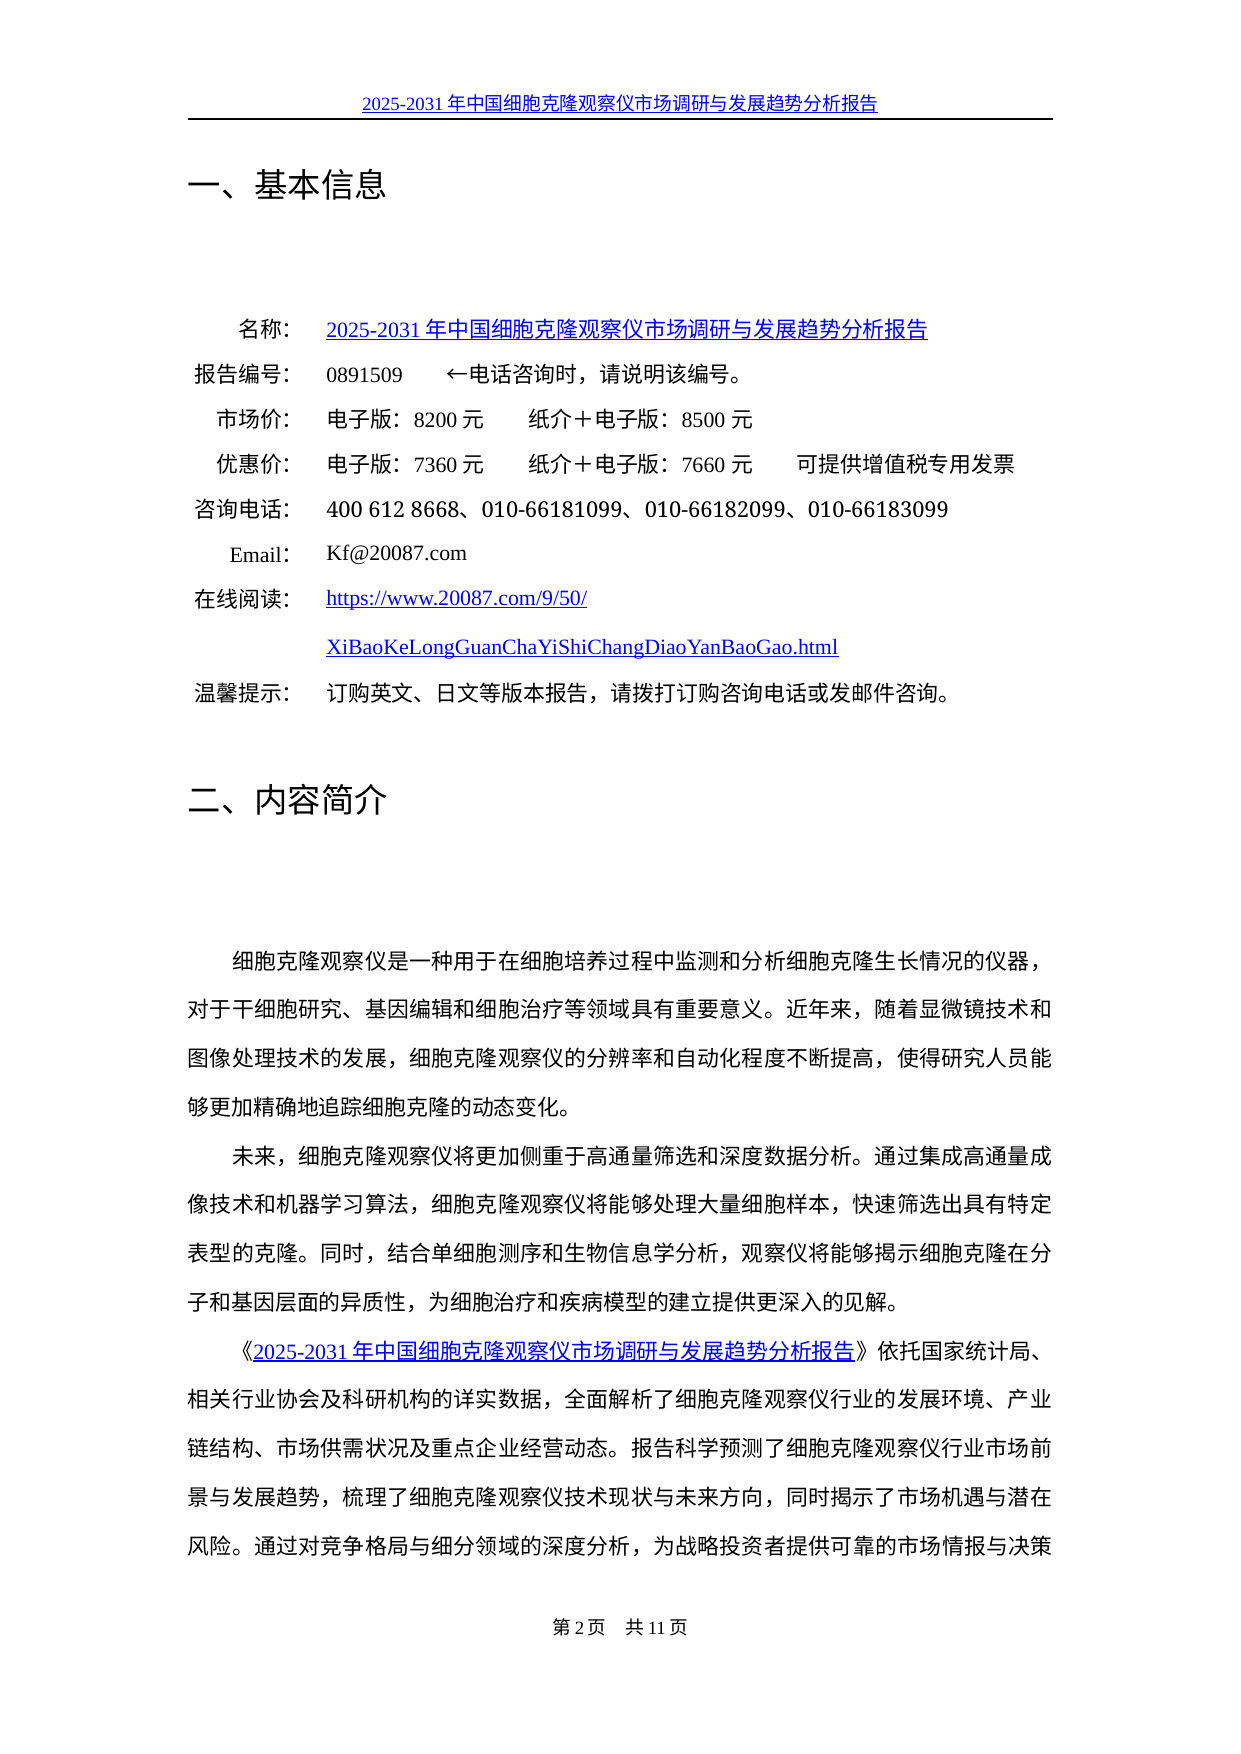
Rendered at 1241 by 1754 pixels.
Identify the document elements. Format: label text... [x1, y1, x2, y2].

table_cell 在线阅读： [167, 582, 315, 675]
table_header 名称： [167, 312, 315, 357]
table_cell 0891509 ←电话咨询时，请说明该编号。 [315, 357, 1073, 402]
title 一、基本信息 [187, 150, 1053, 215]
table_header 2025-2031年中国细胞克隆观察仪市场调研与发展趋势分析报告 [315, 312, 1073, 357]
table_cell 订购英文、日文等版本报告，请拨打订购咨询电话或发邮件咨询。 [315, 675, 1073, 720]
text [187, 943, 1053, 1561]
table_cell 报告编号： [167, 357, 315, 402]
table_cell 优惠价： [167, 447, 315, 492]
table_cell [315, 582, 1073, 675]
table_cell 市场价： [167, 402, 315, 447]
title 二、内容简介 [187, 766, 1053, 831]
table_cell 电子版：7360 元 纸介＋电子版：7660 元 可提供增值税专用发票 [315, 447, 1073, 492]
table_cell 咨询电话： [167, 492, 315, 537]
table_cell Kf@20087.com [315, 537, 1073, 582]
table_cell 温馨提示： [167, 675, 315, 720]
table_cell Email： [167, 537, 315, 582]
table_cell 电子版：8200 元 纸介＋电子版：8500 元 [315, 402, 1073, 447]
table_cell 400 612 8668、010-66181099、010-66182099、010-66183099 [315, 492, 1073, 537]
